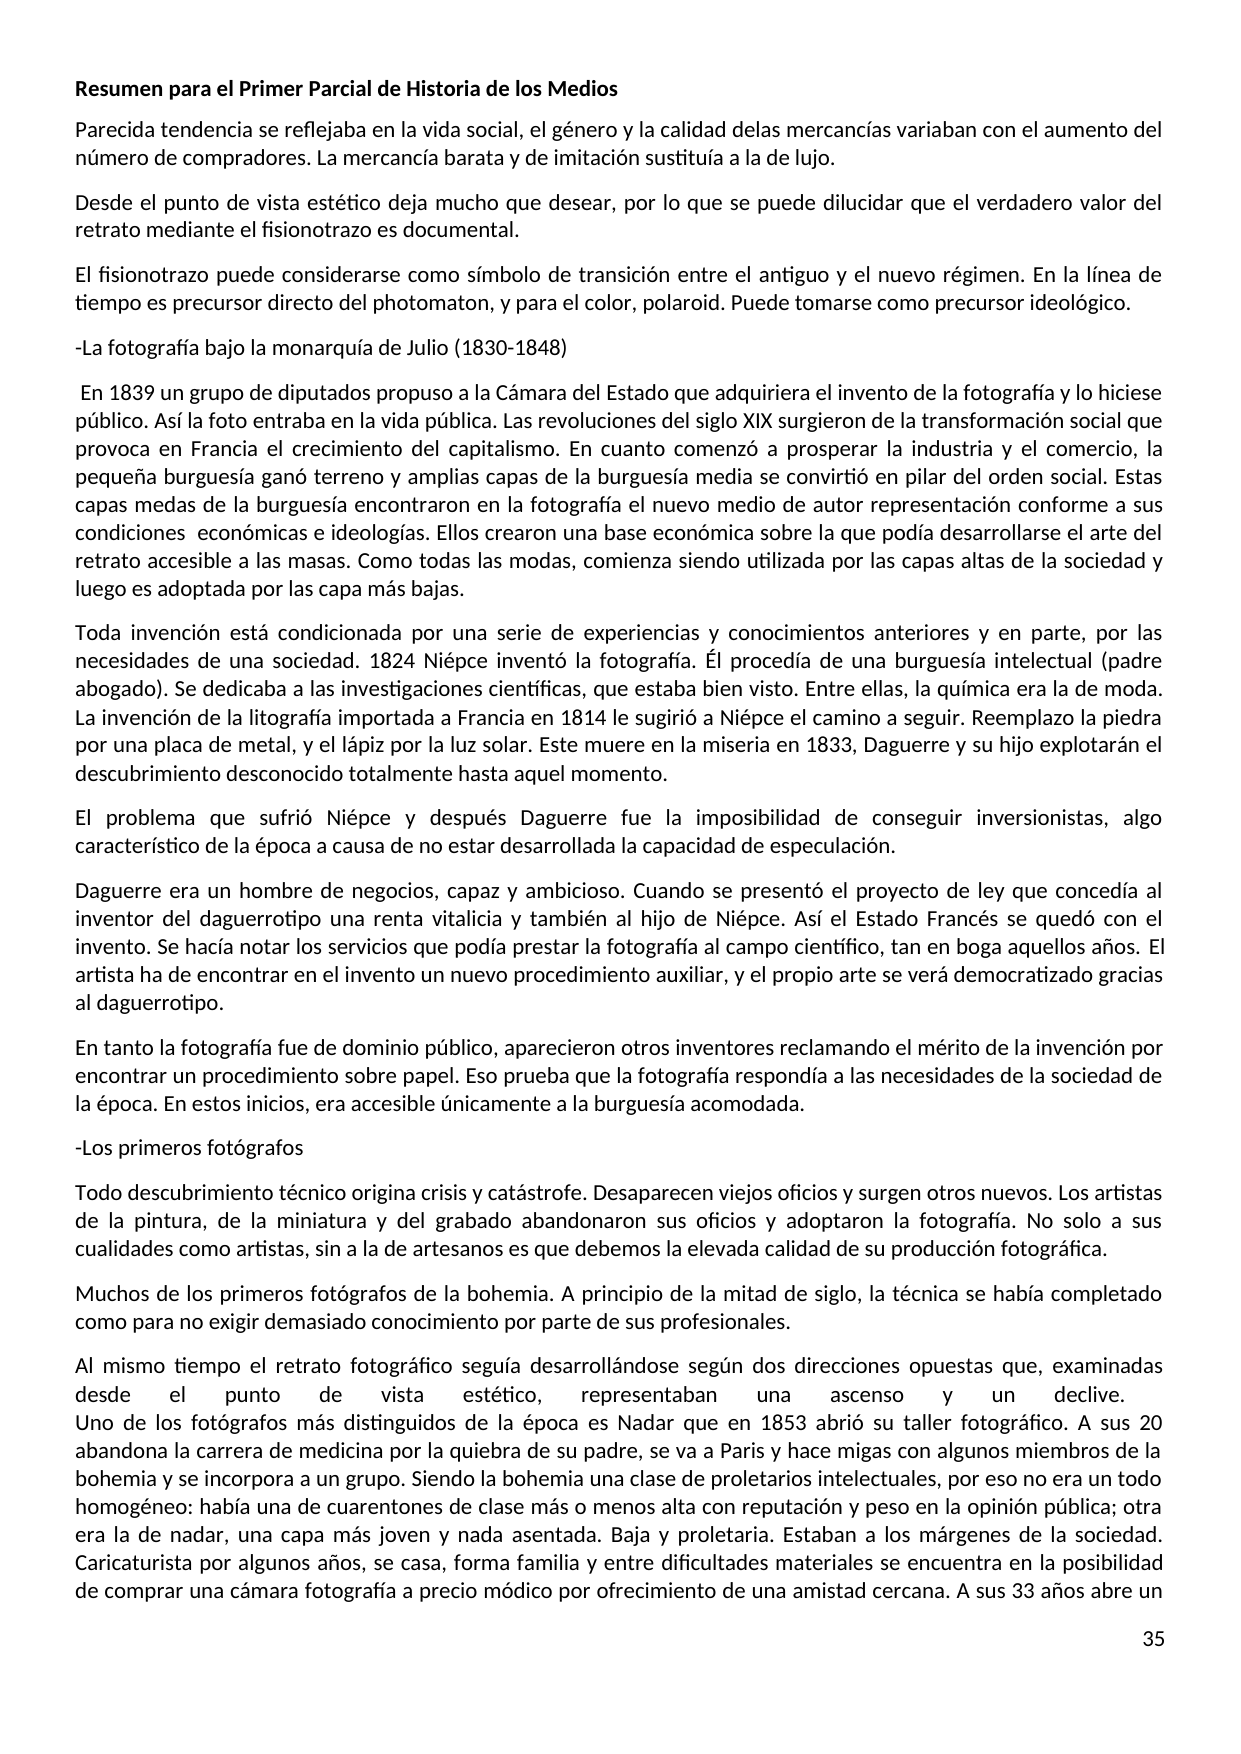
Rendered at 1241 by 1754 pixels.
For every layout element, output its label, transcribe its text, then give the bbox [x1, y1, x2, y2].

text Toda invención está condicionada por una serie de experiencias y conocimientos anteriores y en parte, por las necesidades de una sociedad. 1824 Niépce inventó la fotografía. Él procedía de una burguesía intelectual (padre abogado). Se dedicaba a las investigaciones científicas, que estaba bien visto. Entre ellas, la química era la de moda. La invención de la litografía importada a Francia en 1814 le sugirió a Niépce el camino a seguir. Reemplazo la piedra por una placa de metal, y el lápiz por la luz solar. Este muere en la miseria en 1833, Daguerre y su hijo explotarán el descubrimiento desconocido totalmente hasta aquel momento. [75, 618, 1165, 787]
text El fisionotrazo puede considerarse como símbolo de transición entre el antiguo y el nuevo régimen. En la línea de tiempo es precursor directo del photomaton, y para el color, polaroid. Puede tomarse como precursor ideológico. [75, 260, 1165, 316]
text En tanto la fotografía fue de dominio público, aparecieron otros inventores reclamando el mérito de la invención por encontrar un procedimiento sobre papel. Eso prueba que la fotografía respondía a las necesidades de la sociedad de la época. En estos inicios, era accesible únicamente a la burguesía acomodada. [75, 1033, 1165, 1117]
text -La fotografía bajo la monarquía de Julio (1830-1848) [75, 333, 1165, 361]
text Desde el punto de vista estético deja mucho que desear, por lo que se puede dilucidar que el verdadero valor del retrato mediante el fisionotrazo es documental. [75, 188, 1165, 244]
text -Los primeros fotógrafos [75, 1133, 1165, 1162]
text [75, 1352, 1165, 1604]
text El problema que sufrió Niépce y después Daguerre fue la imposibilidad de conseguir inversionistas, algo característico de la época a causa de no estar desarrollada la capacidad de especulación. [75, 803, 1165, 859]
text Muchos de los primeros fotógrafos de la bohemia. A principio de la mitad de siglo, la técnica se había completado como para no exigir demasiado conocimiento por parte de sus profesionales. [75, 1279, 1165, 1335]
text Daguerre era un hombre de negocios, capaz y ambicioso. Cuando se presentó el proyecto de ley que concedía al inventor del daguerrotipo una renta vitalicia y también al hijo de Niépce. Así el Estado Francés se quedó con el invento. Se hacía notar los servicios que podía prestar la fotografía al campo científico, tan en boga aquellos años. El artista ha de encontrar en el invento un nuevo procedimiento auxiliar, y el propio arte se verá democratizado gracias al daguerrotipo. [75, 876, 1165, 1016]
text Parecida tendencia se reflejaba en la vida social, el género y la calidad delas mercancías variaban con el aumento del número de compradores. La mercancía barata y de imitación sustituía a la de lujo. [75, 115, 1165, 171]
text Todo descubrimiento técnico origina crisis y catástrofe. Desaparecen viejos oficios y surgen otros nuevos. Los artistas de la pintura, de la miniatura y del grabado abandonaron sus oficios y adoptaron la fotografía. No solo a sus cualidades como artistas, sin a la de artesanos es que debemos la elevada calidad de su producción fotográfica. [75, 1178, 1165, 1262]
text En 1839 un grupo de diputados propuso a la Cámara del Estado que adquiriera el invento de la fotografía y lo hiciese público. Así la foto entraba en la vida pública. Las revoluciones del siglo XIX surgieron de la transformación social que provoca en Francia el crecimiento del capitalismo. En cuanto comenzó a prosperar la industria y el comercio, la pequeña burguesía ganó terreno y amplias capas de la burguesía media se convirtió en pilar del orden social. Estas capas medas de la burguesía encontraron en la fotografía el nuevo medio de autor representación conforme a sus condiciones económicas e ideologías. Ellos crearon una base económica sobre la que podía desarrollarse el arte del retrato accesible a las masas. Como todas las modas, comienza siendo utilizada por las capas altas de la sociedad y luego es adoptada por las capa más bajas. [75, 378, 1165, 602]
